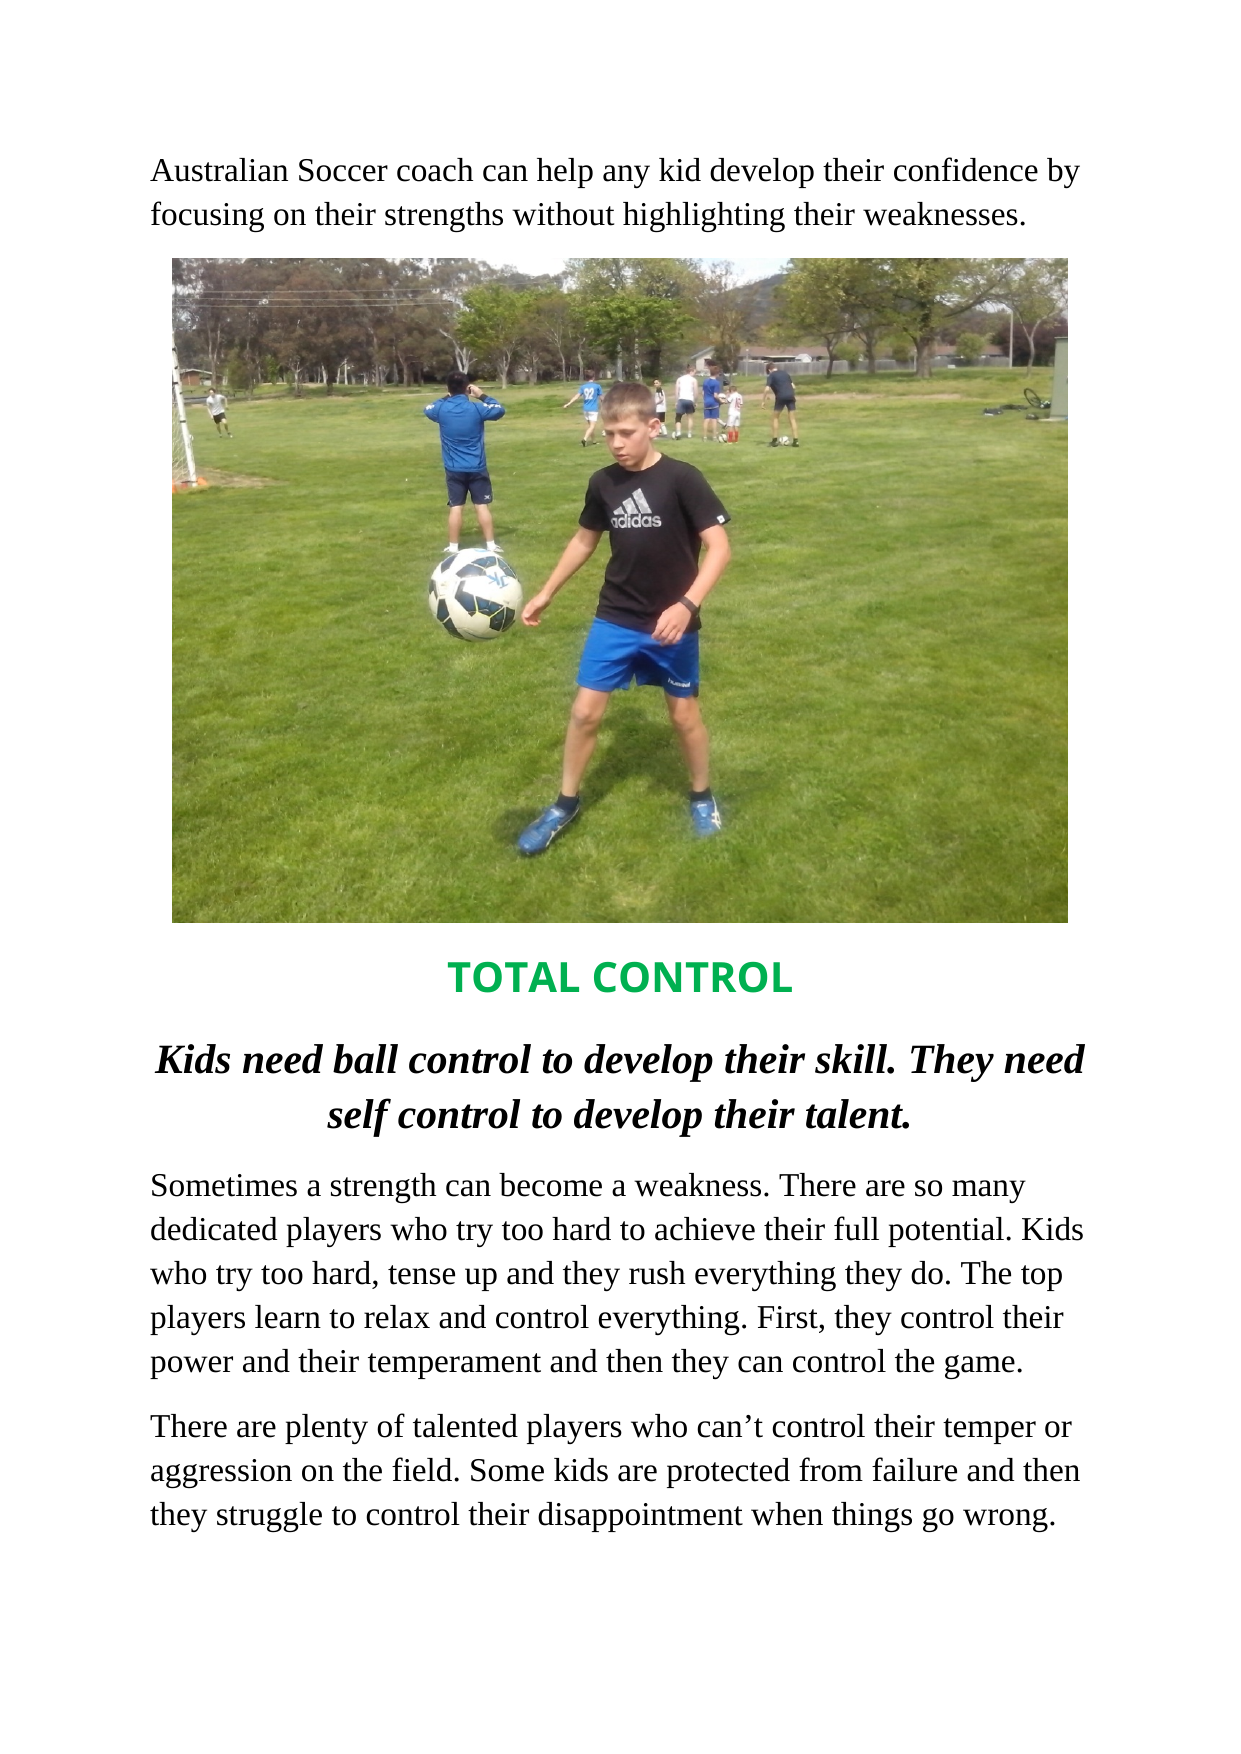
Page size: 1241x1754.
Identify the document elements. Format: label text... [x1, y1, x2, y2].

picture [172, 258, 1068, 923]
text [150, 150, 1090, 232]
text Sometimes a strength can become a weakness. There are so many dedicated players who try too hard to achieve their full potential. Kids who try too hard, tense up and they rush everything they do. The top players learn to relax and control everything. First, they control their power and their temperament and then they can control the game. [150, 1165, 1090, 1380]
text Kids need ball control to develop their skill. They need self control to develop their talent. [150, 1034, 1090, 1137]
text TOTAL CONTROL [150, 948, 1090, 1005]
text There are plenty of talented players who can’t control their temper or aggression on the field. Some kids are protected from failure and then they struggle to control their disappointment when things go wrong. [150, 1406, 1090, 1533]
